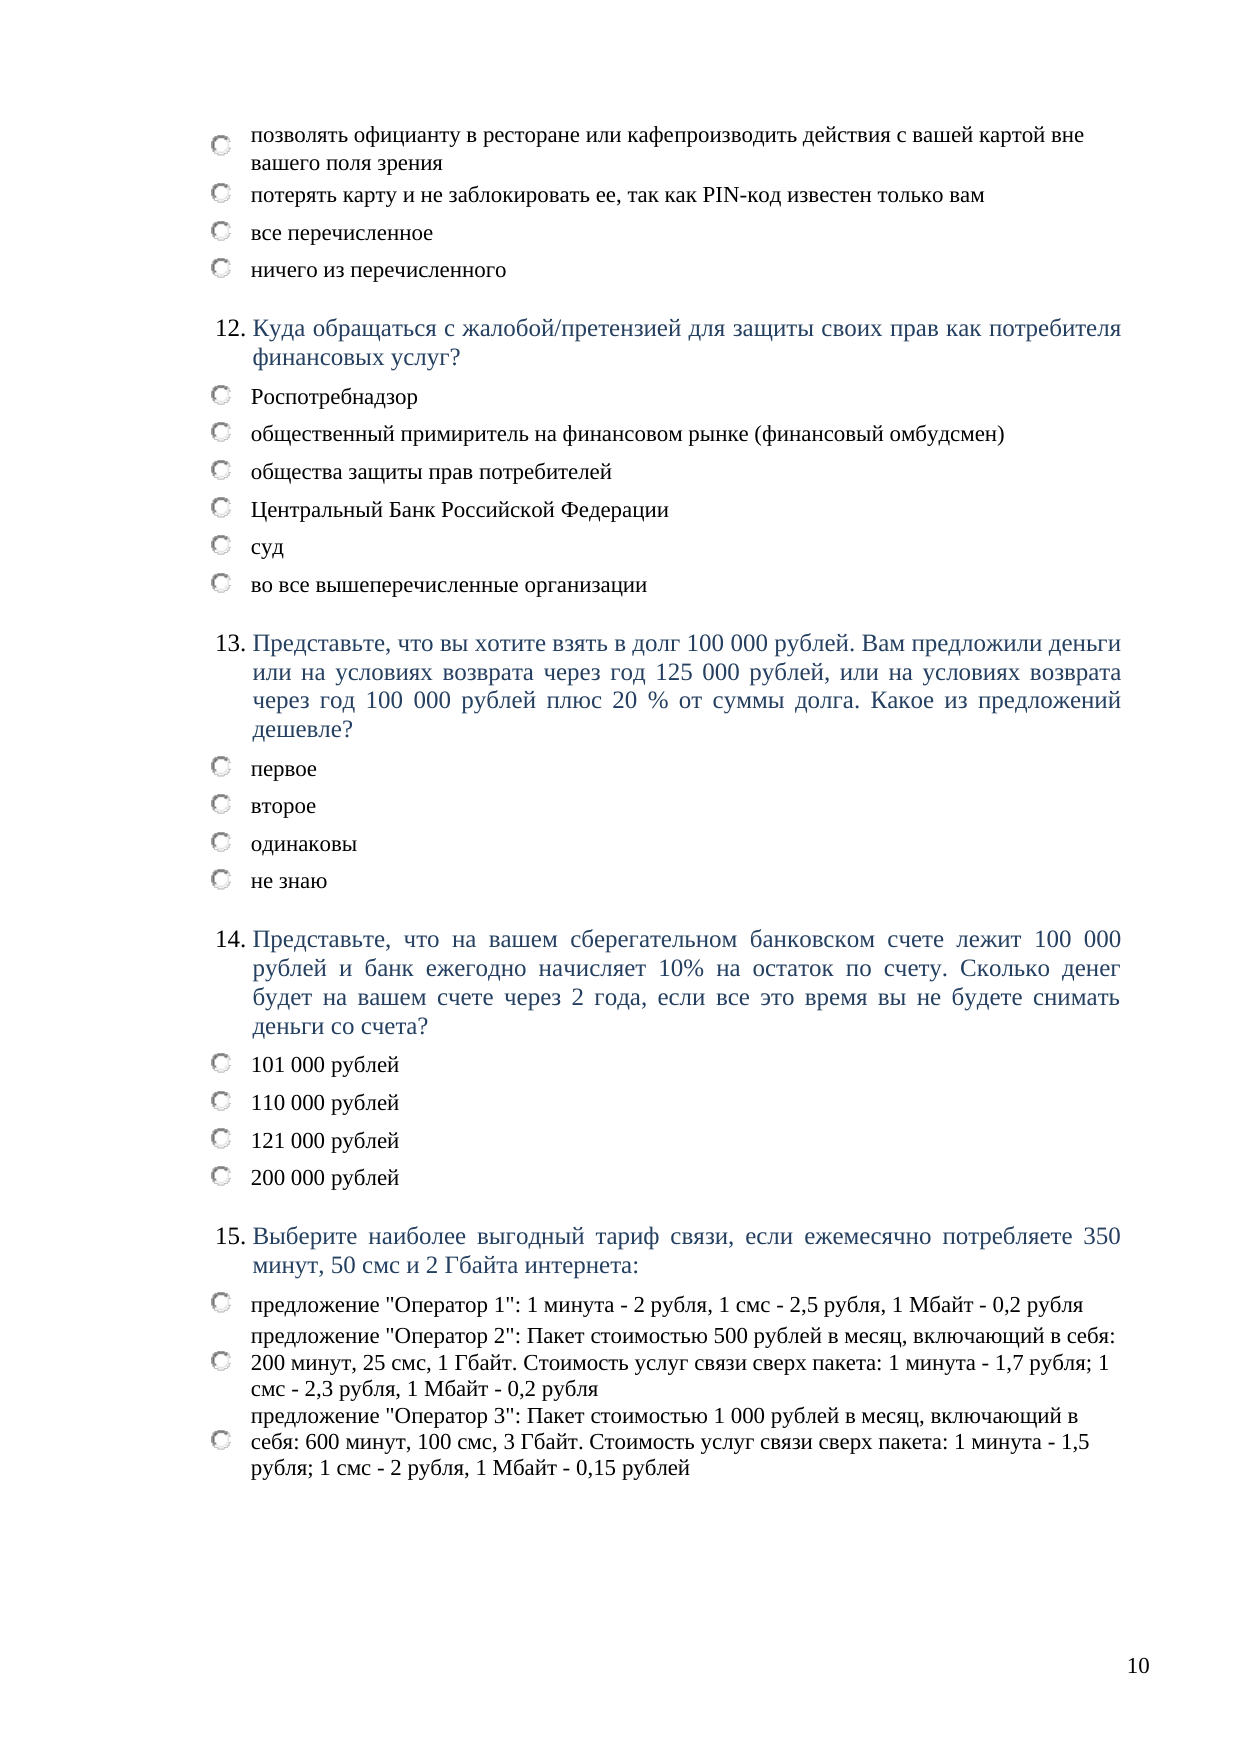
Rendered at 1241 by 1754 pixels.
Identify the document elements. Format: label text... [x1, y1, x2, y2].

subtitle Представьте, что на вашем сберегательном банковском счете лежит 100 000 рублей и банк ежегодно начисляет 10% на остаток по счету. Сколько денег будет на вашем счете через 2 года, если все это время вы не будете снимать деньги со счета? [215, 924, 1122, 1039]
subtitle Выберите наиболее выгодный тариф связи, если ежемесячно потребляете 350 минут, 50 смс и 2 Гбайта интернета: [215, 1221, 1122, 1279]
subtitle Представьте, что вы хотите взять в долг 100 000 рублей. Вам предложили деньги или на условиях возврата через год 125 000 рублей, или на условиях возврата через год 100 000 рублей плюс 20 % от суммы долга. Какое из предложений дешевле? [215, 628, 1122, 743]
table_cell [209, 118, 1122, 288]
subtitle Куда обращаться с жалобой/претензией для защиты своих прав как потребителя финансовых услуг? [215, 313, 1122, 371]
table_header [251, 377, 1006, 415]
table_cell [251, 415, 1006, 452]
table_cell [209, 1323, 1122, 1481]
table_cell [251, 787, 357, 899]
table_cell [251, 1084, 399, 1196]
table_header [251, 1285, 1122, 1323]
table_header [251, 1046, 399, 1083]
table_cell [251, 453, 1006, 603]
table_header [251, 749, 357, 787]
